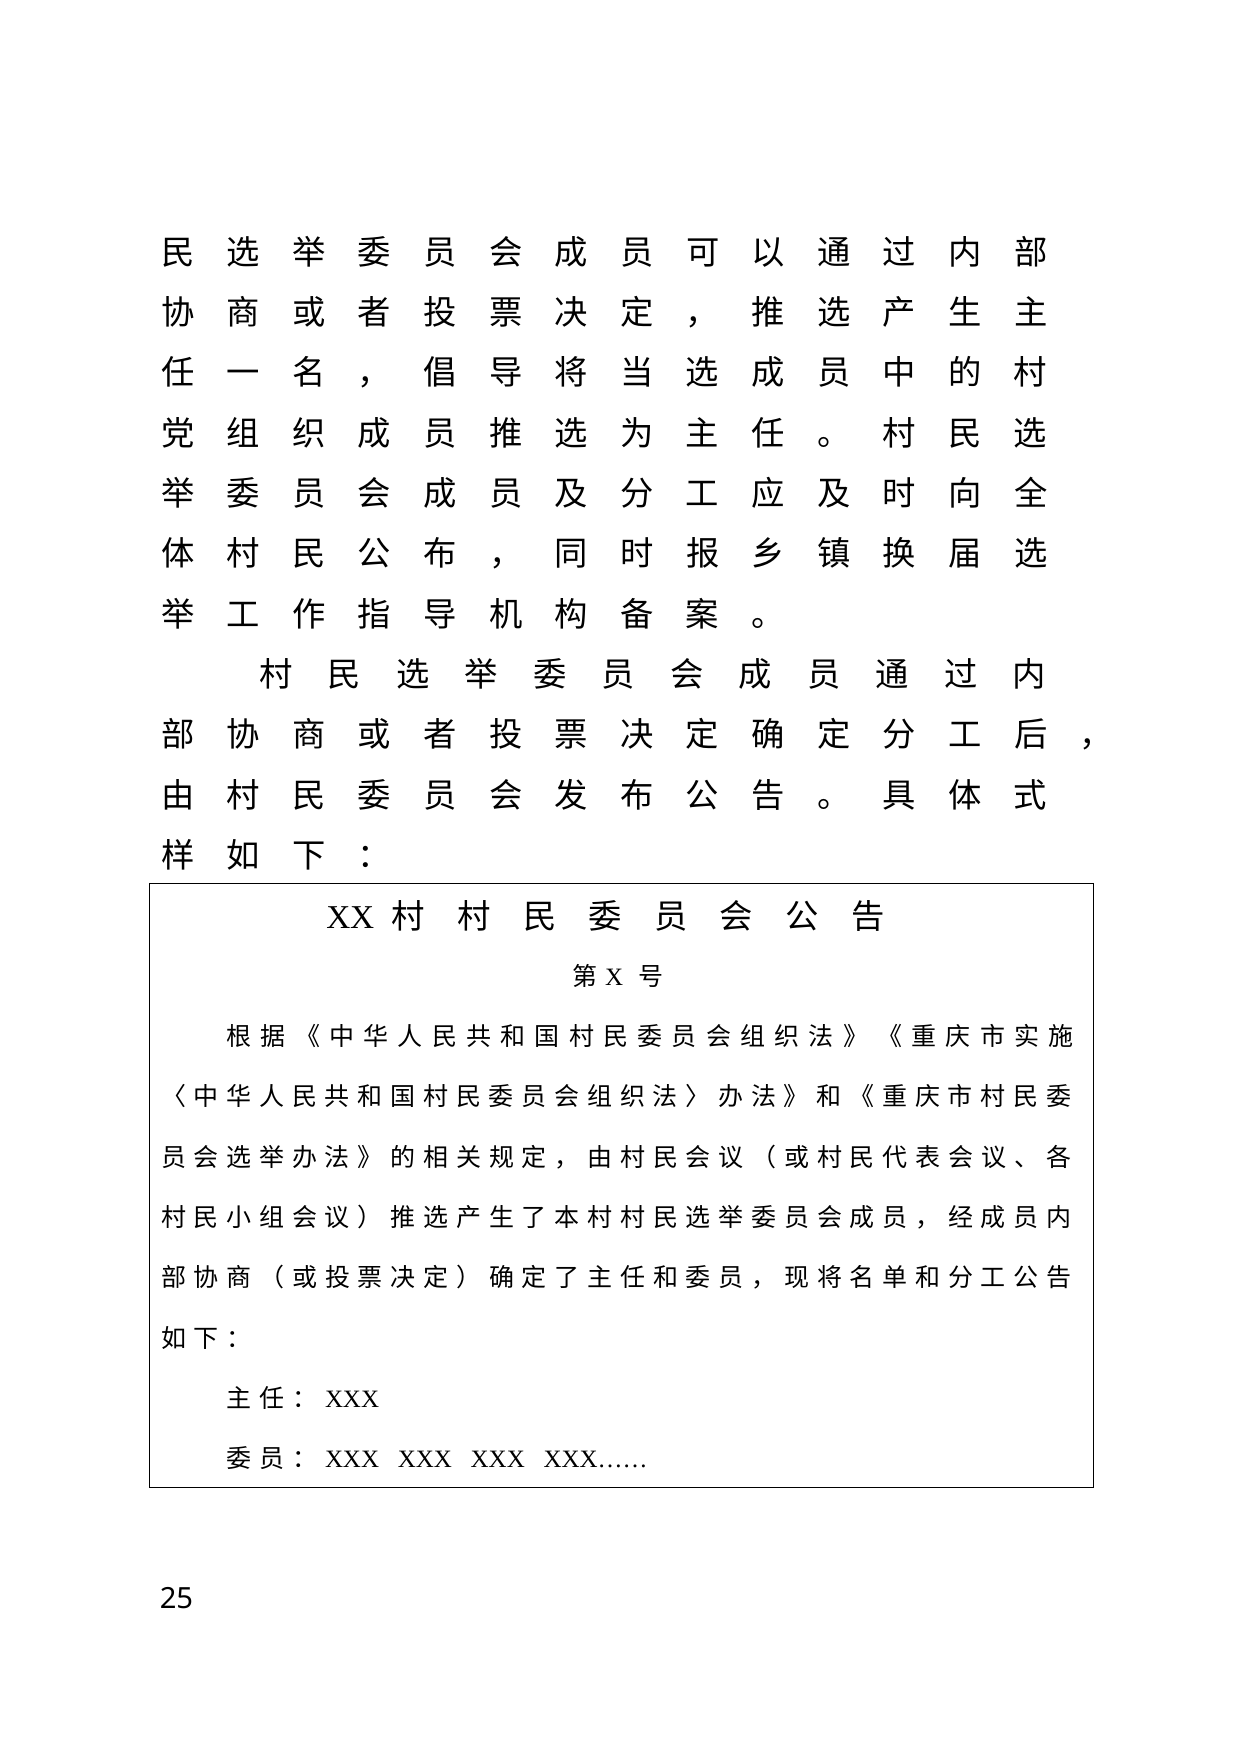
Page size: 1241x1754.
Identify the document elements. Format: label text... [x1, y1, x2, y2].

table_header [150, 884, 1093, 1487]
text 村民选举委员会成员通过内部协商或者投票决定确定分工后，由村民委员会发布公告。具体式样如下： [161, 642, 1079, 883]
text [161, 219, 1079, 642]
